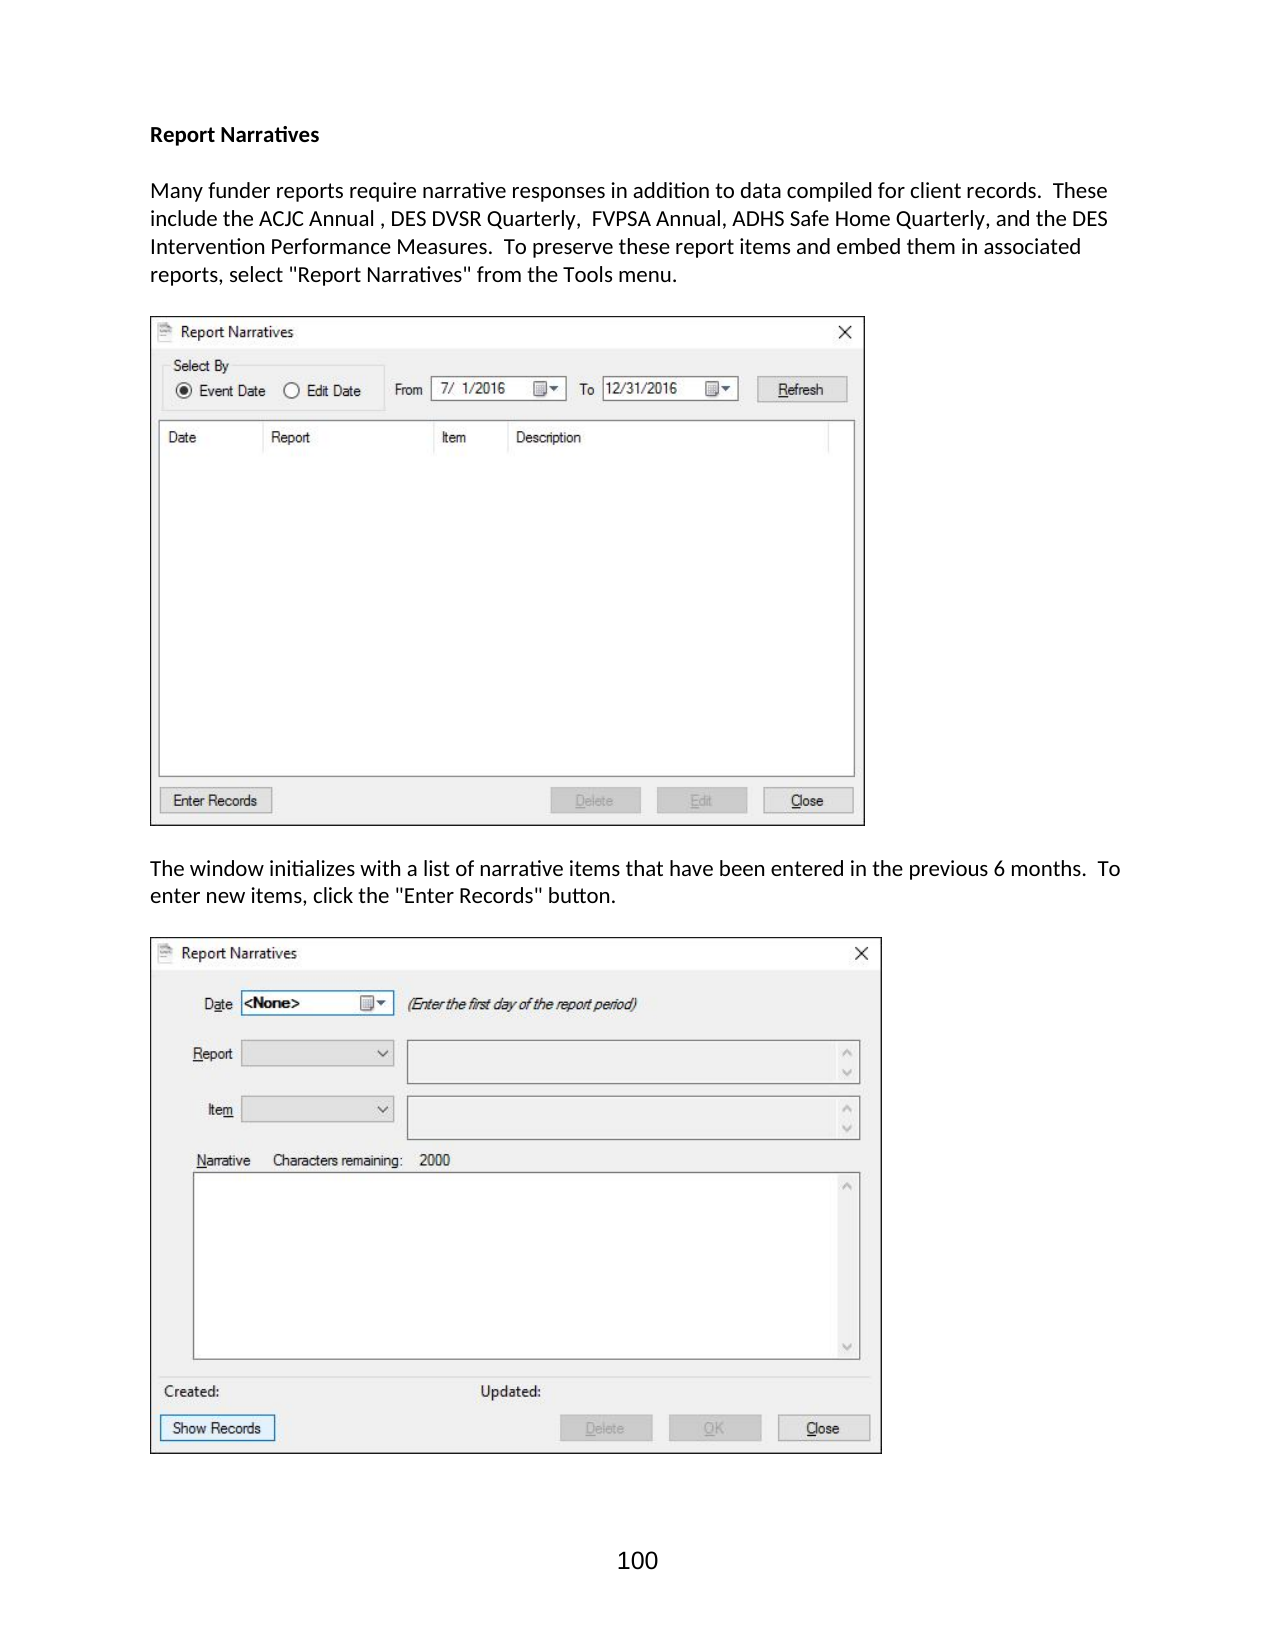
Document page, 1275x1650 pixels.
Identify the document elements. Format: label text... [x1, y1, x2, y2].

text Many funder reports require narrative responses in addition to data compiled for client records. These include the ACJC Annual , DES DVSR Quarterly, FVPSA Annual, ADHS Safe Home Quarterly, and the DES Intervention Performance Measures. To preserve these report items and embed them in associated reports, select "Report Narratives" from the Tools menu. [150, 176, 1125, 288]
text The window initializes with a list of narrative items that have been entered in the previous 6 months. To enter new items, click the "Enter Records" button. [150, 854, 1125, 910]
picture [150, 316, 865, 826]
text Report Narratives [150, 120, 1125, 148]
picture [150, 937, 882, 1454]
